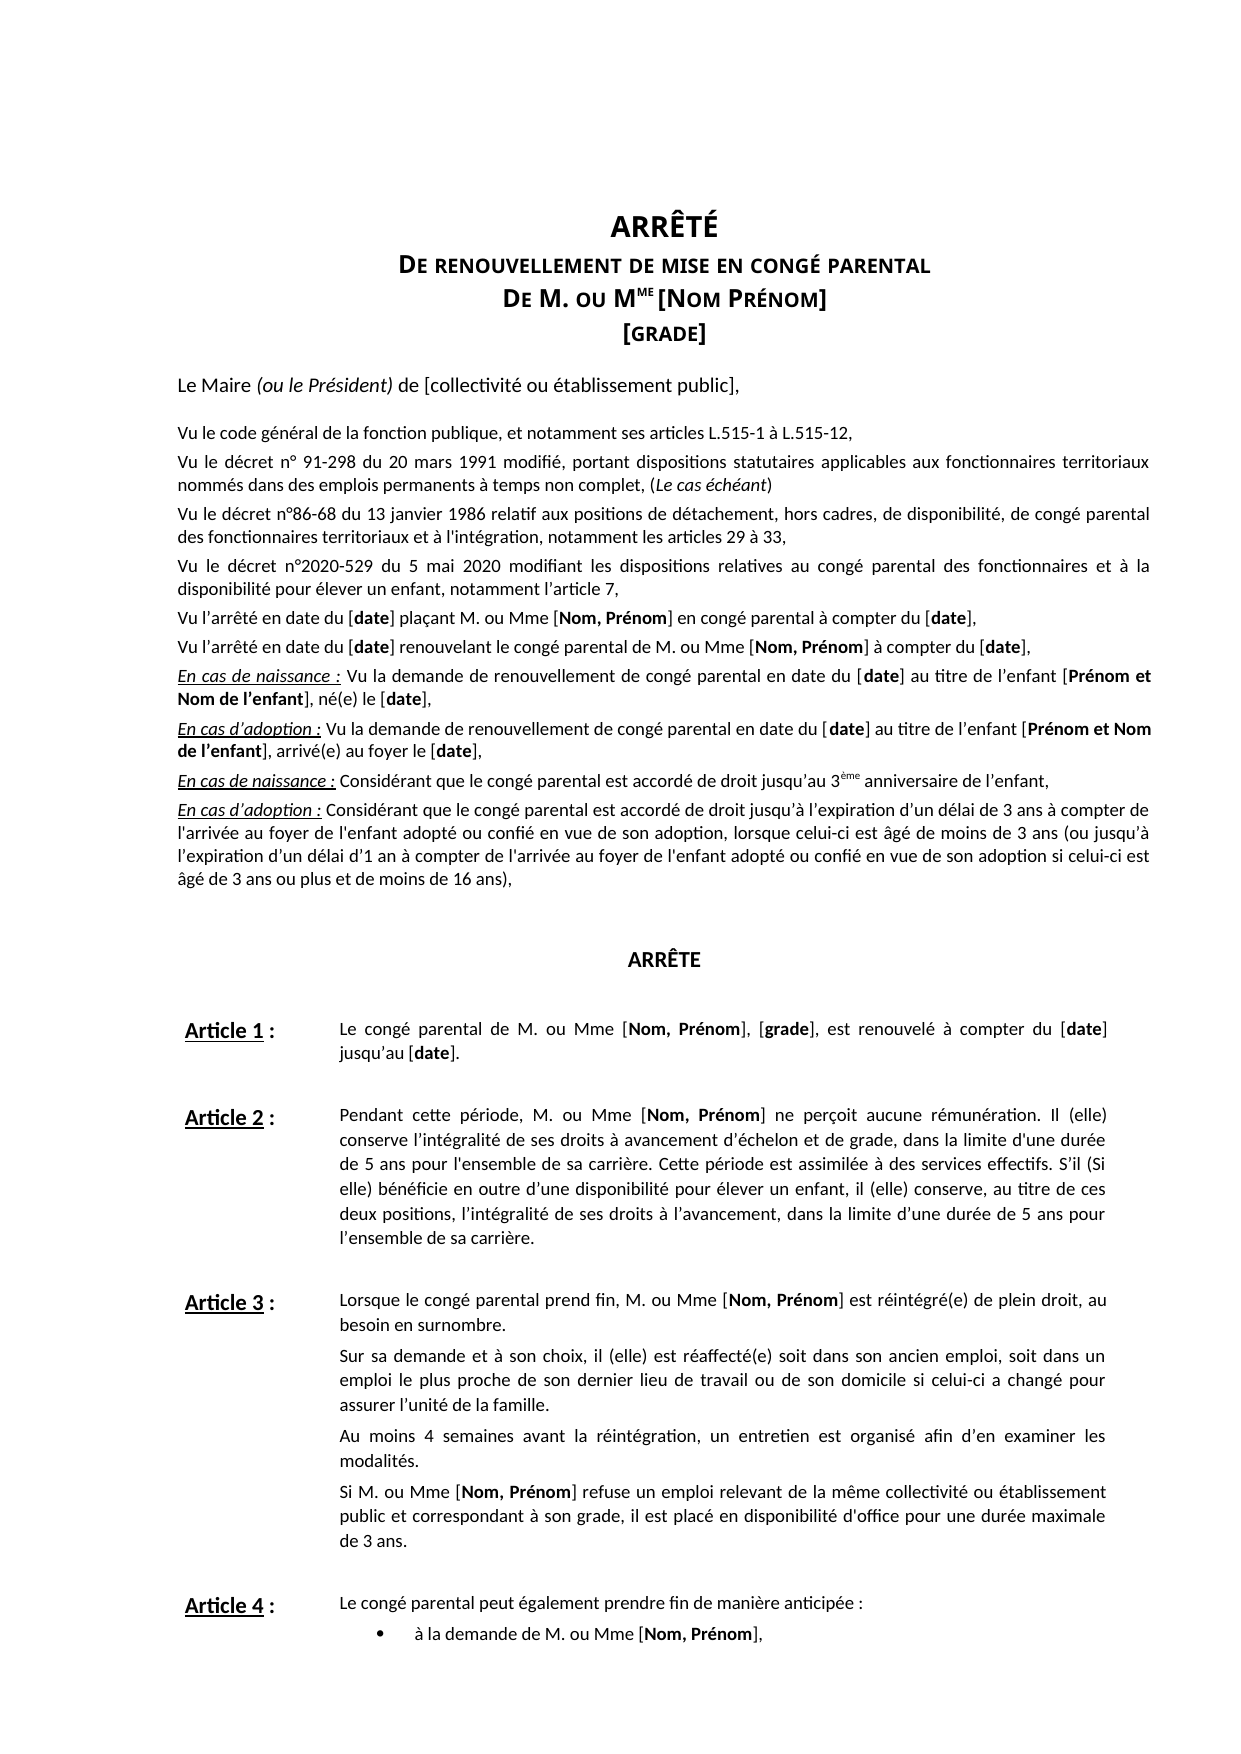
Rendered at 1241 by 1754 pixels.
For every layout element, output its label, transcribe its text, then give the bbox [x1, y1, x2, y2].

text Vu le code général de la fonction publique, et notamment ses articles L.515-1 à L.515-12, [177, 421, 1152, 444]
text [grade] [177, 314, 1152, 349]
table_cell Article 2 : [177, 1103, 332, 1288]
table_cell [332, 1591, 1122, 1653]
table_cell Lorsque le congé parental prend fin, M. ou Mme [Nom, Prénom] est réintégré(e) de plein droit, au besoin en surnombre. Sur sa demande et à son choix, il (elle) est réaffecté(e) soit dans son ancien emploi, soit dans un emploi le plus proche de son dernier lieu de travail ou de son domicile si celui-ci a changé pour assurer l’unité de la famille. Au moins 4 semaines avant la réintégration, un entretien est organisé afin d’en examiner les modalités. Si M. ou Mme [Nom, Prénom] refuse un emploi relevant de la même collectivité ou établissement public et correspondant à son grade, il est placé en disponibilité d'office pour une durée maximale de 3 ans. [332, 1288, 1122, 1591]
text Le Maire (ou le Président) de [collectivité ou établissement public], [177, 373, 1152, 398]
table_header Article 1 : [177, 1017, 332, 1103]
text ARRÊTE [177, 945, 1152, 973]
table_header Le congé parental de M. ou Mme [Nom, Prénom], [grade], est renouvelé à compter du [date] jusqu’au [date]. [332, 1017, 1122, 1103]
text Vu le décret n°2020-529 du 5 mai 2020 modifiant les dispositions relatives au congé parental des fonctionnaires et à la disponibilité pour élever un enfant, notamment l’article 7, [177, 554, 1152, 600]
text ARRÊTÉ [177, 207, 1152, 246]
table_cell Pendant cette période, M. ou Mme [Nom, Prénom] ne perçoit aucune rémunération. Il (elle) conserve l’intégralité de ses droits à avancement d’échelon et de grade, dans la limite d'une durée de 5 ans pour l'ensemble de sa carrière. Cette période est assimilée à des services effectifs. S’il (Si elle) bénéficie en outre d’une disponibilité pour élever un enfant, il (elle) conserve, au titre de ces deux positions, l’intégralité de ses droits à l’avancement, dans la limite d’une durée de 5 ans pour l’ensemble de sa carrière. [332, 1103, 1122, 1288]
text Vu le décret n° 91-298 du 20 mars 1991 modifié, portant dispositions statutaires applicables aux fonctionnaires territoriaux nommés dans des emplois permanents à temps non complet, (Le cas échéant) [177, 450, 1152, 496]
text En cas de naissance : Considérant que le congé parental est accordé de droit jusqu’au 3ème anniversaire de l’enfant, [177, 769, 1152, 792]
text De renouvellement de mise en congé parental [177, 246, 1152, 281]
text En cas de naissance : Vu la demande de renouvellement de congé parental en date du [date] au titre de l’enfant [Prénom et Nom de l’enfant], né(e) le [date], [177, 665, 1152, 711]
text De M. ou Mme [Nom Prénom] [177, 281, 1152, 314]
table_cell Article 3 : [177, 1288, 332, 1591]
text Vu l’arrêté en date du [date] renouvelant le congé parental de M. ou Mme [Nom, Prénom] à compter du [date], [177, 636, 1152, 658]
table_cell Article 4 : [177, 1591, 332, 1653]
text Vu le décret n°86-68 du 13 janvier 1986 relatif aux positions de détachement, hors cadres, de disponibilité, de congé parental des fonctionnaires territoriaux et à l'intégration, notamment les articles 29 à 33, [177, 502, 1152, 548]
text En cas d’adoption : Vu la demande de renouvellement de congé parental en date du [date] au titre de l’enfant [Prénom et Nom de l’enfant], arrivé(e) au foyer le [date], [177, 717, 1152, 763]
text Vu l’arrêté en date du [date] plaçant M. ou Mme [Nom, Prénom] en congé parental à compter du [date], [177, 606, 1152, 629]
text En cas d’adoption : Considérant que le congé parental est accordé de droit jusqu’à l’expiration d’un délai de 3 ans à compter de l'arrivée au foyer de l'enfant adopté ou confié en vue de son adoption, lorsque celui-ci est âgé de moins de 3 ans (ou jusqu’à l’expiration d’un délai d’1 an à compter de l'arrivée au foyer de l'enfant adopté ou confié en vue de son adoption si celui-ci est âgé de 3 ans ou plus et de moins de 16 ans), [177, 798, 1152, 890]
